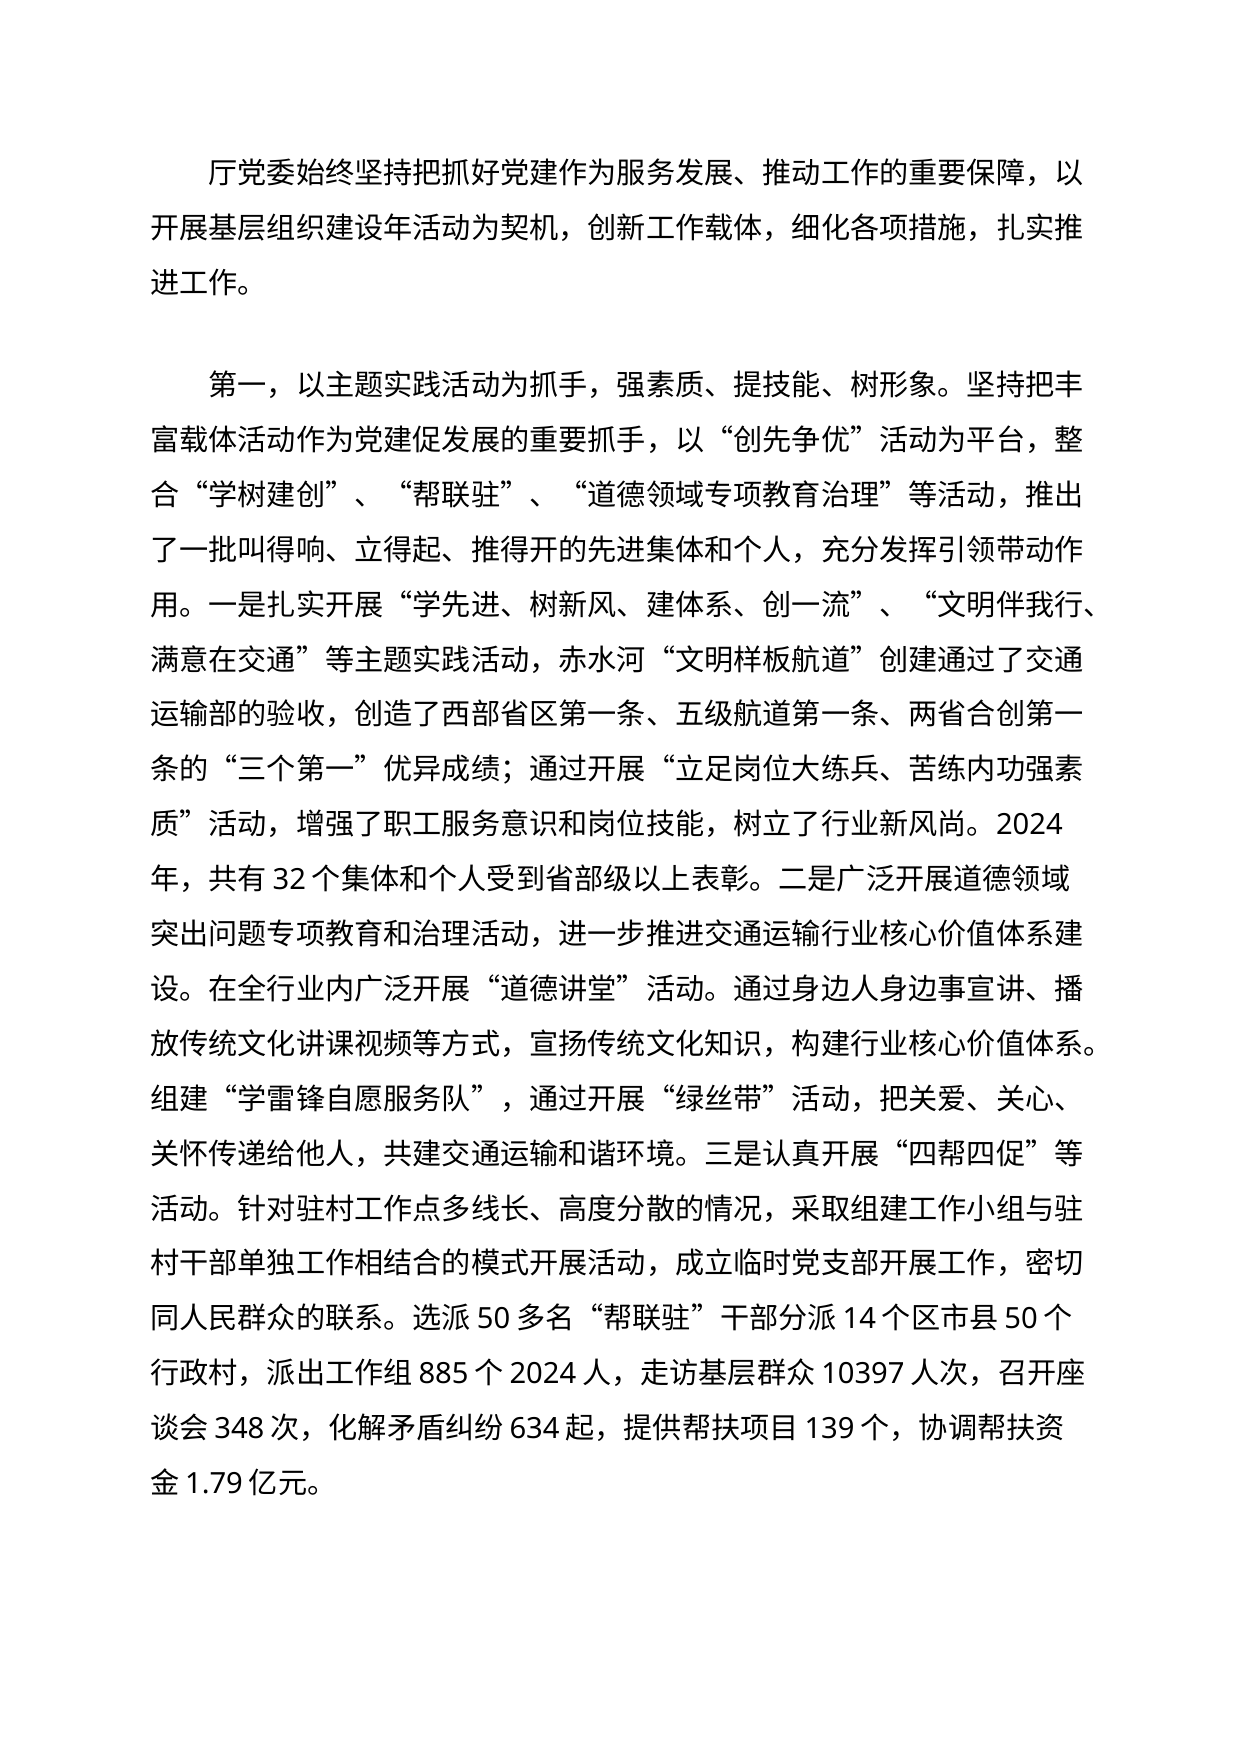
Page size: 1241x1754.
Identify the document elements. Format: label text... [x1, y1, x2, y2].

text 厅党委始终坚持把抓好党建作为服务发展、推动工作的重要保障，以开展基层组织建设年活动为契机，创新工作载体，细化各项措施，扎实推进工作。 [150, 150, 1090, 302]
text 第一，以主题实践活动为抓手，强素质、提技能、树形象。坚持把丰富载体活动作为党建促发展的重要抓手，以“创先争优”活动为平台，整合“学树建创”、“帮联驻”、“道德领域专项教育治理”等活动，推出了一批叫得响、立得起、推得开的先进集体和个人，充分发挥引领带动作用。一是扎实开展“学先进、树新风、建体系、创一流”、“文明伴我行、满意在交通”等主题实践活动，赤水河“文明样板航道”创建通过了交通运输部的验收，创造了西部省区第一条、五级航道第一条、两省合创第一条的“三个第一”优异成绩；通过开展“立足岗位大练兵、苦练内功强素质”活动，增强了职工服务意识和岗位技能，树立了行业新风尚。2024年，共有32个集体和个人受到省部级以上表彰。二是广泛开展道德领域突出问题专项教育和治理活动，进一步推进交通运输行业核心价值体系建设。在全行业内广泛开展“道德讲堂”活动。通过身边人身边事宣讲、播放传统文化讲课视频等方式，宣扬传统文化知识，构建行业核心价值体系。组建“学雷锋自愿服务队”，通过开展“绿丝带”活动，把关爱、关心、关怀传递给他人，共建交通运输和谐环境。三是认真开展“四帮四促”等活动。针对驻村工作点多线长、高度分散的情况，采取组建工作小组与驻村干部单独工作相结合的模式开展活动，成立临时党支部开展工作，密切同人民群众的联系。选派50多名“帮联驻”干部分派14个区市县50个行政村，派出工作组885个2024人，走访基层群众10397人次，召开座谈会348次，化解矛盾纠纷634起，提供帮扶项目139个，协调帮扶资金1.79亿元。 [150, 362, 1090, 1502]
